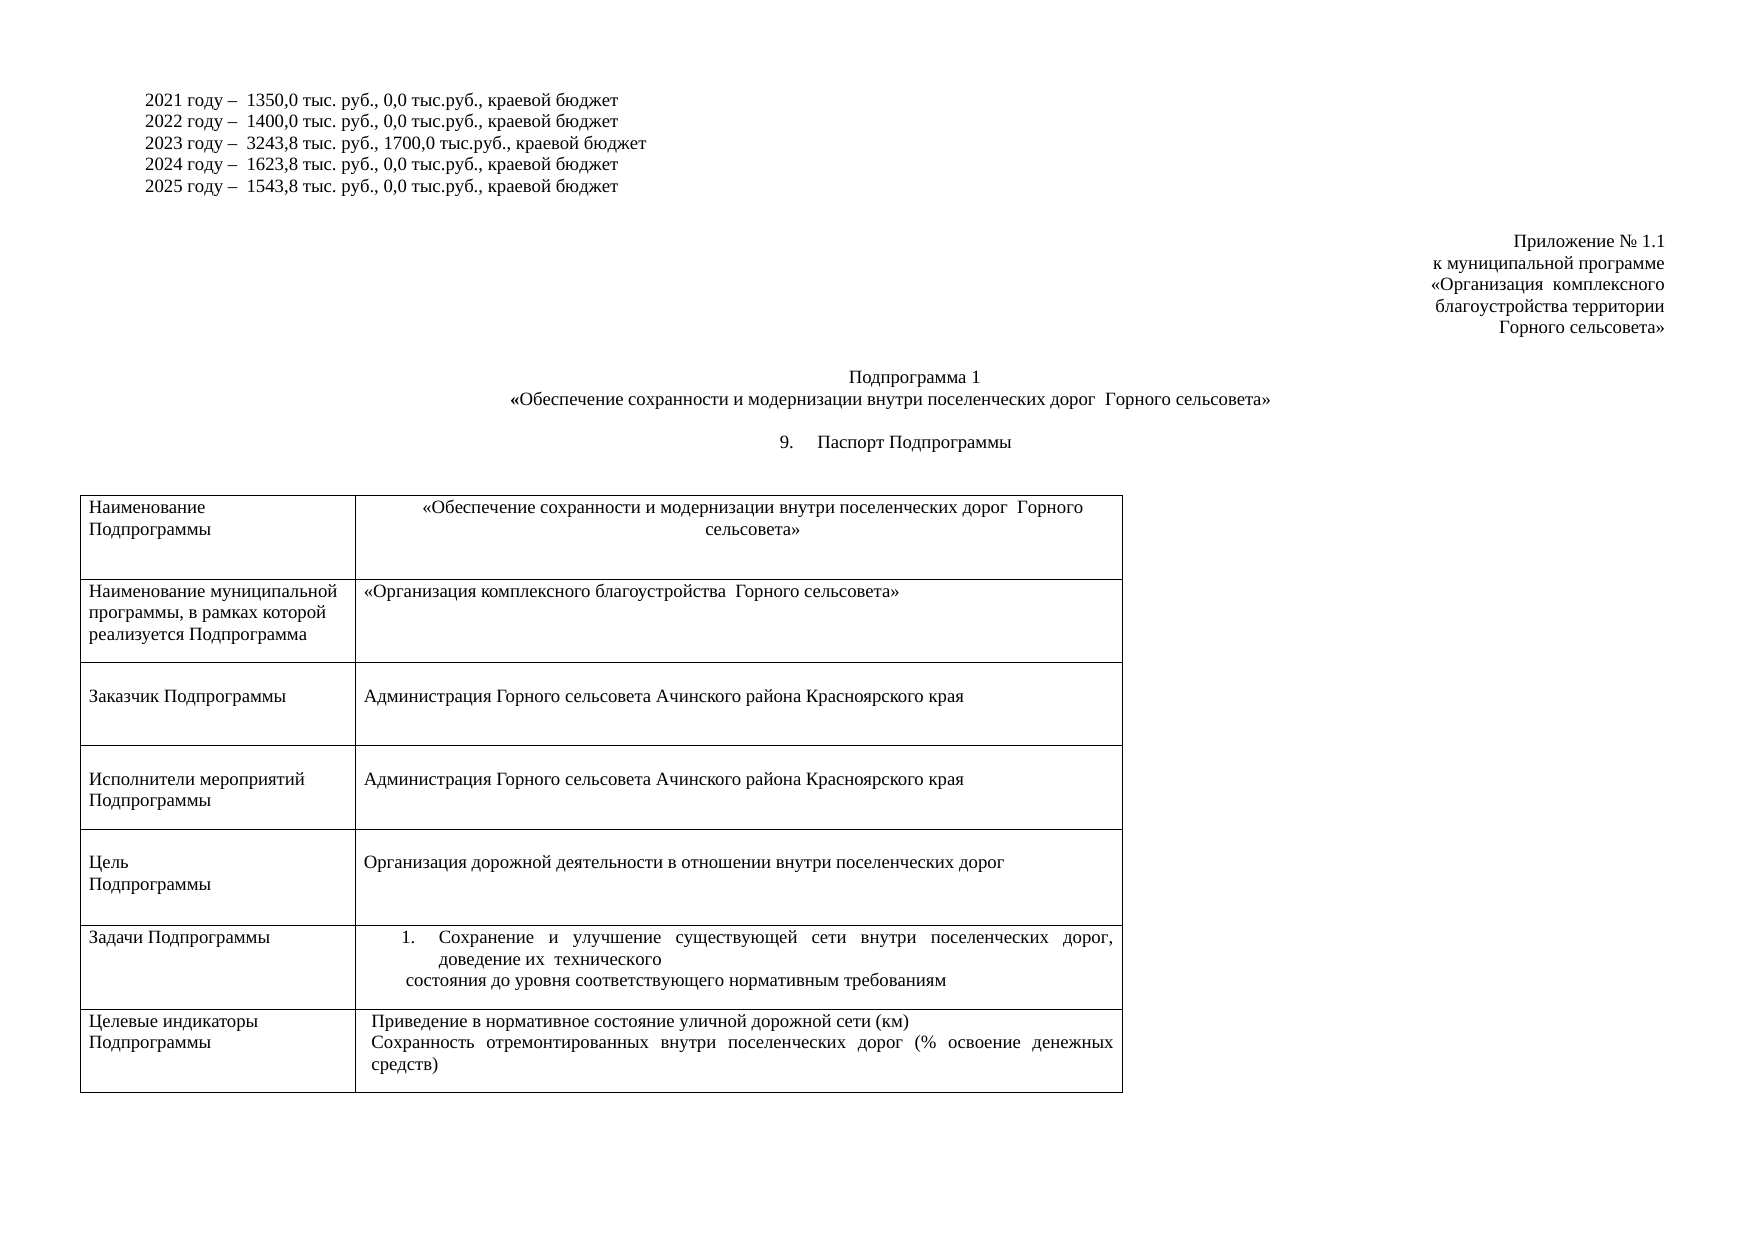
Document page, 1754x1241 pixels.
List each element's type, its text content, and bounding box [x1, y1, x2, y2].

table_header Наименование Подпрограммы [81, 496, 355, 578]
table_cell Администрация Горного сельсовета Ачинского района Красноярского края [356, 663, 1122, 745]
table_cell Наименование муниципальной программы, в рамках которой реализуется Подпрограмма [81, 580, 355, 662]
table_cell Исполнители мероприятий Подпрограммы [81, 746, 355, 828]
table_cell Задачи Подпрограммы [81, 926, 355, 1008]
table_cell Приведение в нормативное состояние уличной дорожной сети (км) Сохранность отремонтированных внутри поселенческих дорог (% освоение денежных средств) [356, 1010, 1122, 1092]
text «Обеспечение сохранности и модернизации внутри поселенческих дорог Горного сельсовета» [116, 387, 1665, 409]
text 2022 году – 1400,0 тыс. руб., 0,0 тыс.руб., краевой бюджет [89, 110, 1665, 132]
text Горного сельсовета» [89, 316, 1665, 338]
table_header «Обеспечение сохранности и модернизации внутри поселенческих дорог Горного сельсовета» [356, 496, 1122, 578]
text 2025 году – 1543,8 тыс. руб., 0,0 тыс.руб., краевой бюджет [89, 175, 1665, 196]
table_cell «Организация комплексного благоустройства Горного сельсовета» [356, 580, 1122, 662]
list Паспорт Подпрограммы [126, 431, 1665, 452]
text 2024 году – 1623,8 тыс. руб., 0,0 тыс.руб., краевой бюджет [89, 153, 1665, 175]
text Подпрограмма 1 [164, 366, 1665, 387]
table_cell Заказчик Подпрограммы [81, 663, 355, 745]
text благоустройства территории [89, 295, 1665, 316]
table_cell Администрация Горного сельсовета Ачинского района Красноярского края [356, 746, 1122, 828]
text 2021 году – 1350,0 тыс. руб., 0,0 тыс.руб., краевой бюджет [89, 89, 1665, 110]
text Приложение № 1.1 [694, 230, 1665, 252]
table_cell Организация дорожной деятельности в отношении внутри поселенческих дорог [356, 830, 1122, 925]
text 2023 году – 3243,8 тыс. руб., 1700,0 тыс.руб., краевой бюджет [89, 132, 1665, 153]
table_cell Цель Подпрограммы [81, 830, 355, 925]
text к муниципальной программе [89, 252, 1665, 273]
table_cell Целевые индикаторы Подпрограммы [81, 1010, 355, 1092]
text «Организация комплексного [89, 273, 1665, 295]
table_cell Сохранение и улучшение существующей сети внутри поселенческих дорог, доведение их технического состояния до уровня соответствующего нормативным требованиям [356, 926, 1122, 1008]
